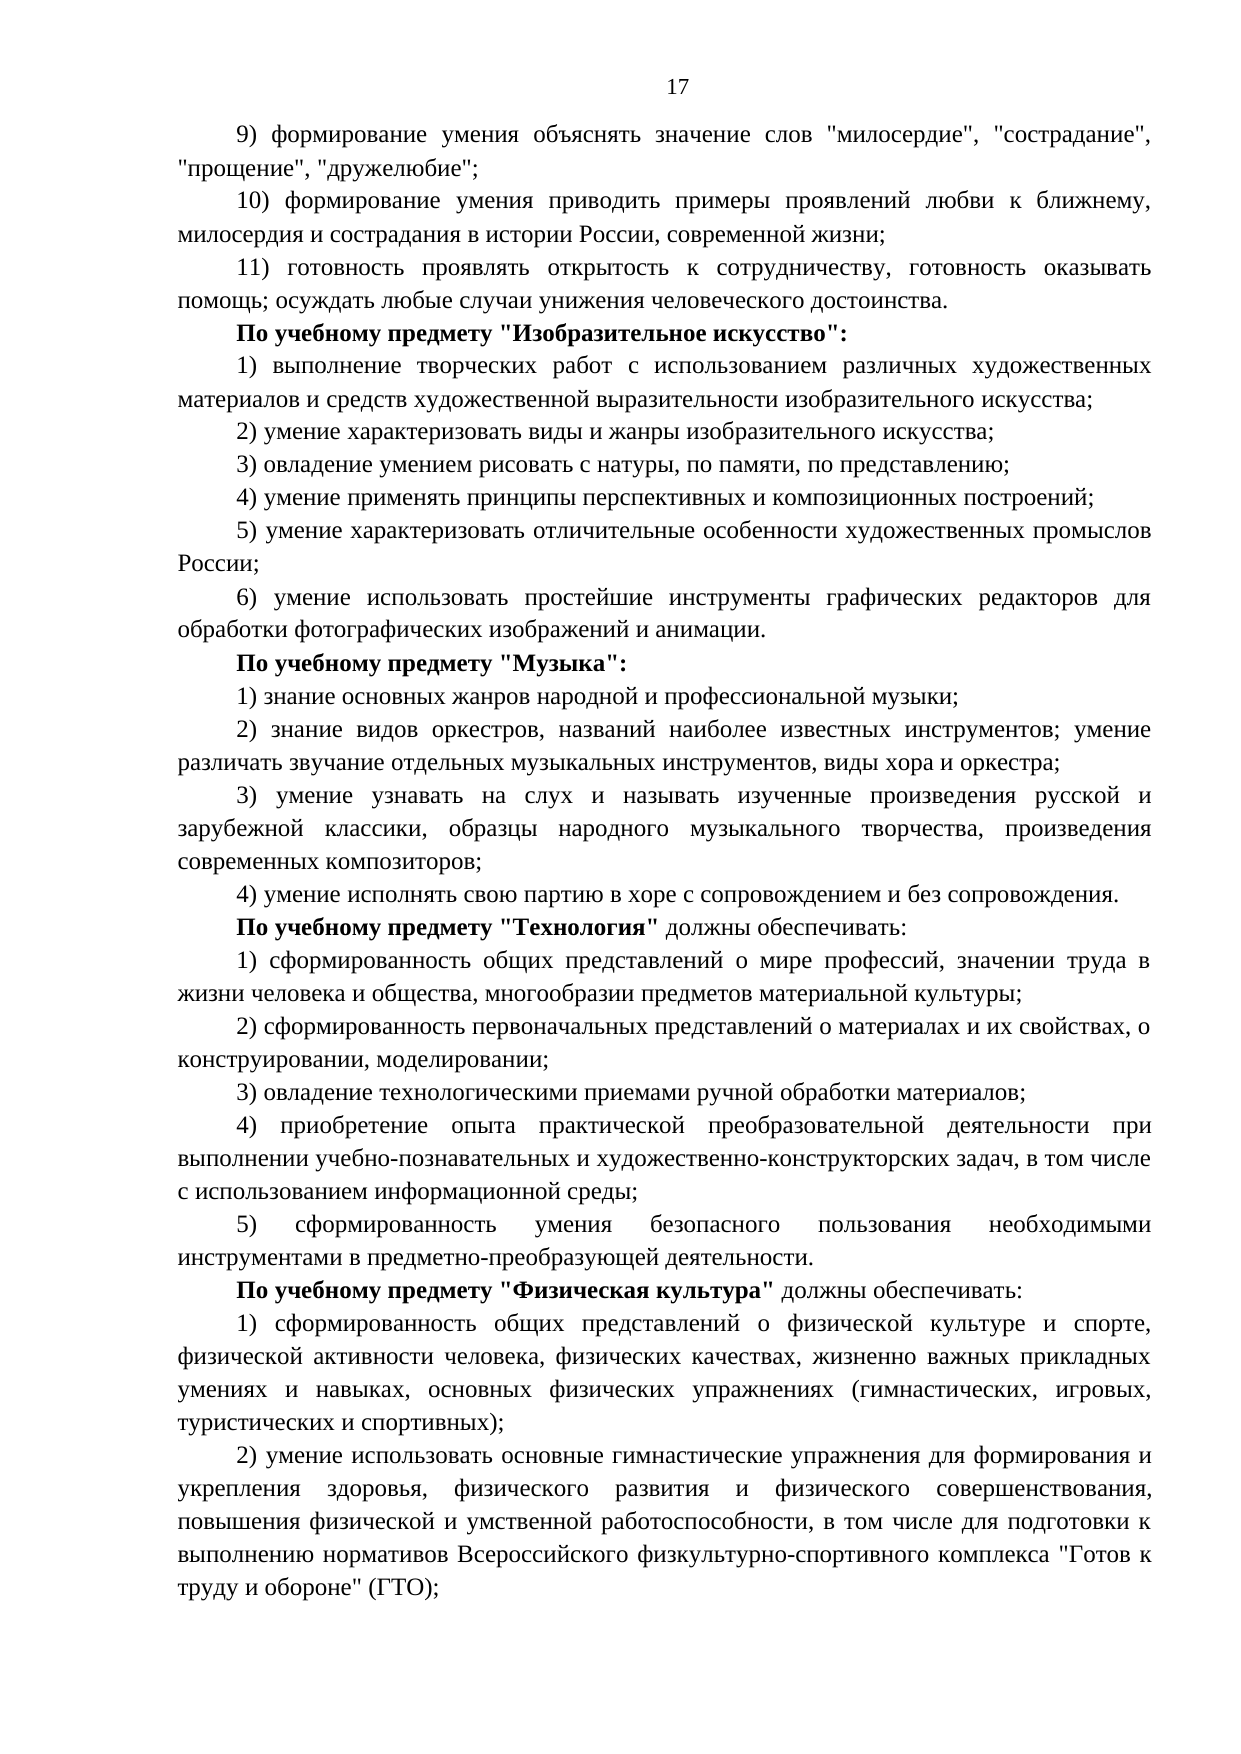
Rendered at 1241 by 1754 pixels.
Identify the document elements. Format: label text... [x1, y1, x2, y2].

subtitle По учебному предмету "Музыка": [236, 648, 1176, 677]
list сформированность умения безопасного пользования необходимыми инструментами в предметно-преобразующей деятельности. [177, 1209, 1152, 1271]
list умение исполнять свою партию в хоре с сопровождением и без сопровождения. [236, 879, 1176, 908]
list выполнение творческих работ с использованием различных художественных материалов и средств художественной выразительности изобразительного искусства; [177, 351, 1152, 412]
list сформированность общих представлений о мире профессий, значении труда в жизни человека и общества, многообразии предметов материальной культуры; [177, 945, 1151, 1007]
text По учебному предмету "Технология" должны обеспечивать: [236, 912, 1176, 941]
text По учебному предмету "Физическая культура" должны обеспечивать: [236, 1275, 1176, 1304]
list овладение технологическими приемами ручной обработки материалов; [236, 1077, 1176, 1106]
list сформированность первоначальных представлений о материалах и их свойствах, о конструировании, моделировании; [177, 1011, 1152, 1073]
list приобретение опыта практической преобразовательной деятельности при выполнении учебно-познавательных и художественно-конструкторских задач, в том числе с использованием информационной среды; [177, 1110, 1152, 1205]
list формирование умения объяснять значение слов "милосердие", "сострадание", "прощение", "дружелюбие"; [177, 119, 1151, 181]
list знание основных жанров народной и профессиональной музыки; [236, 681, 1176, 709]
list формирование умения приводить примеры проявлений любви к ближнему, милосердия и сострадания в истории России, современной жизни; [177, 186, 1151, 247]
list готовность проявлять открытость к сотрудничеству, готовность оказывать помощь; осуждать любые случаи унижения человеческого достоинства. [177, 252, 1151, 313]
list умение узнавать на слух и называть изученные произведения русской и зарубежной классики, образцы народного музыкального творчества, произведения современных композиторов; [177, 780, 1152, 874]
list умение использовать простейшие инструменты графических редакторов для обработки фотографических изображений и анимации. [177, 582, 1151, 643]
list сформированность общих представлений о физической культуре и спорте, физической активности человека, физических качествах, жизненно важных прикладных умениях и навыках, основных физических упражнениях (гимнастических, игровых, туристических и спортивных); [177, 1308, 1151, 1436]
list умение характеризовать отличительные особенности художественных промыслов России; [177, 516, 1151, 577]
list умение применять принципы перспективных и композиционных построений; [236, 482, 1176, 511]
list знание видов оркестров, названий наиболее известных инструментов; умение различать звучание отдельных музыкальных инструментов, виды хора и оркестра; [177, 714, 1151, 776]
list умение использовать основные гимнастические упражнения для формирования и укрепления здоровья, физического развития и физического совершенствования, повышения физической и умственной работоспособности, в том числе для подготовки к выполнению нормативов Всероссийского физкультурно-спортивного комплекса "Готов к труду и обороне" (ГТО); [177, 1440, 1152, 1601]
subtitle По учебному предмету "Изобразительное искусство": [236, 318, 1176, 347]
list овладение умением рисовать с натуры, по памяти, по представлению; [236, 449, 1176, 478]
list умение характеризовать виды и жанры изобразительного искусства; [236, 417, 1176, 445]
